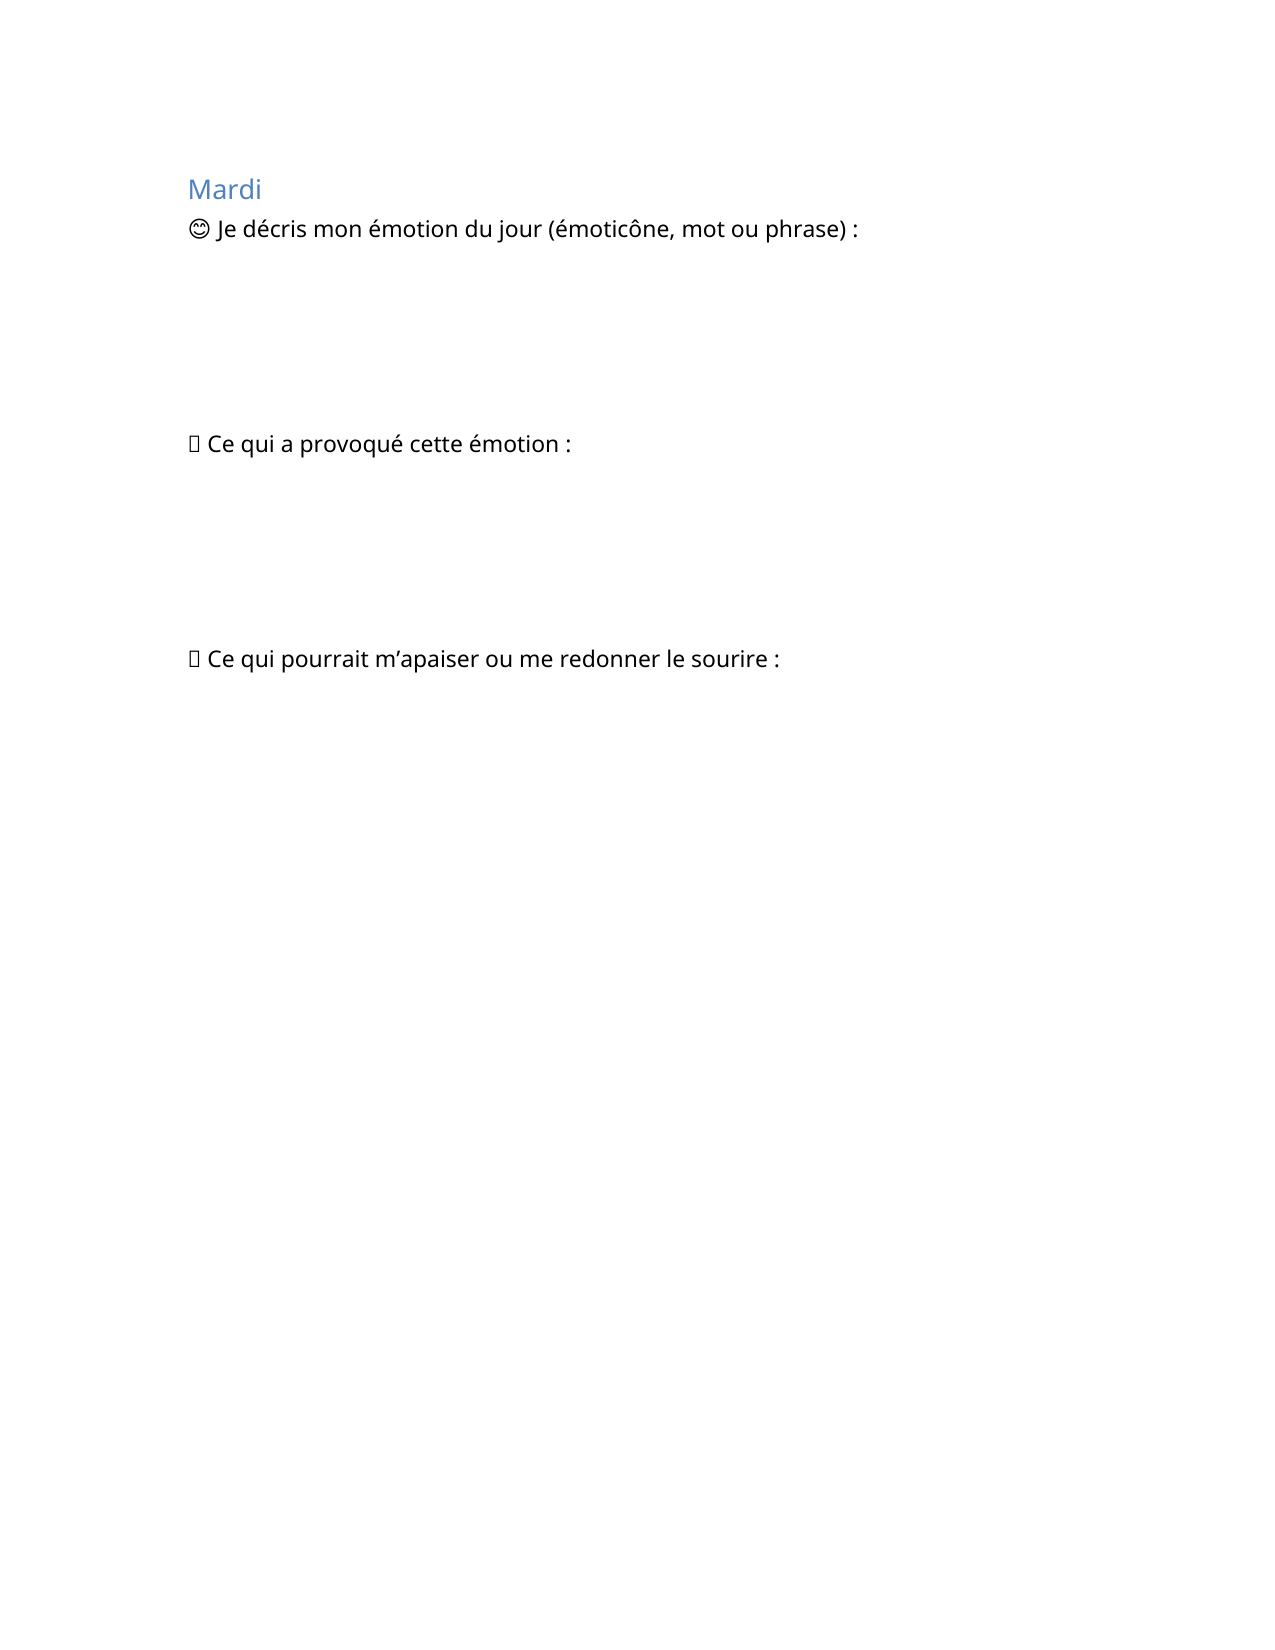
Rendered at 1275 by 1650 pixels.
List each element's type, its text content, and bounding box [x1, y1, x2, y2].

subtitle Mardi [187, 171, 1087, 208]
text 🌈 Ce qui pourrait m’apaiser ou me redonner le sourire : [187, 643, 1087, 674]
text 😊 Je décris mon émotion du jour (émoticône, mot ou phrase) : [187, 213, 1087, 244]
text 🧠 Ce qui a provoqué cette émotion : [187, 428, 1087, 459]
